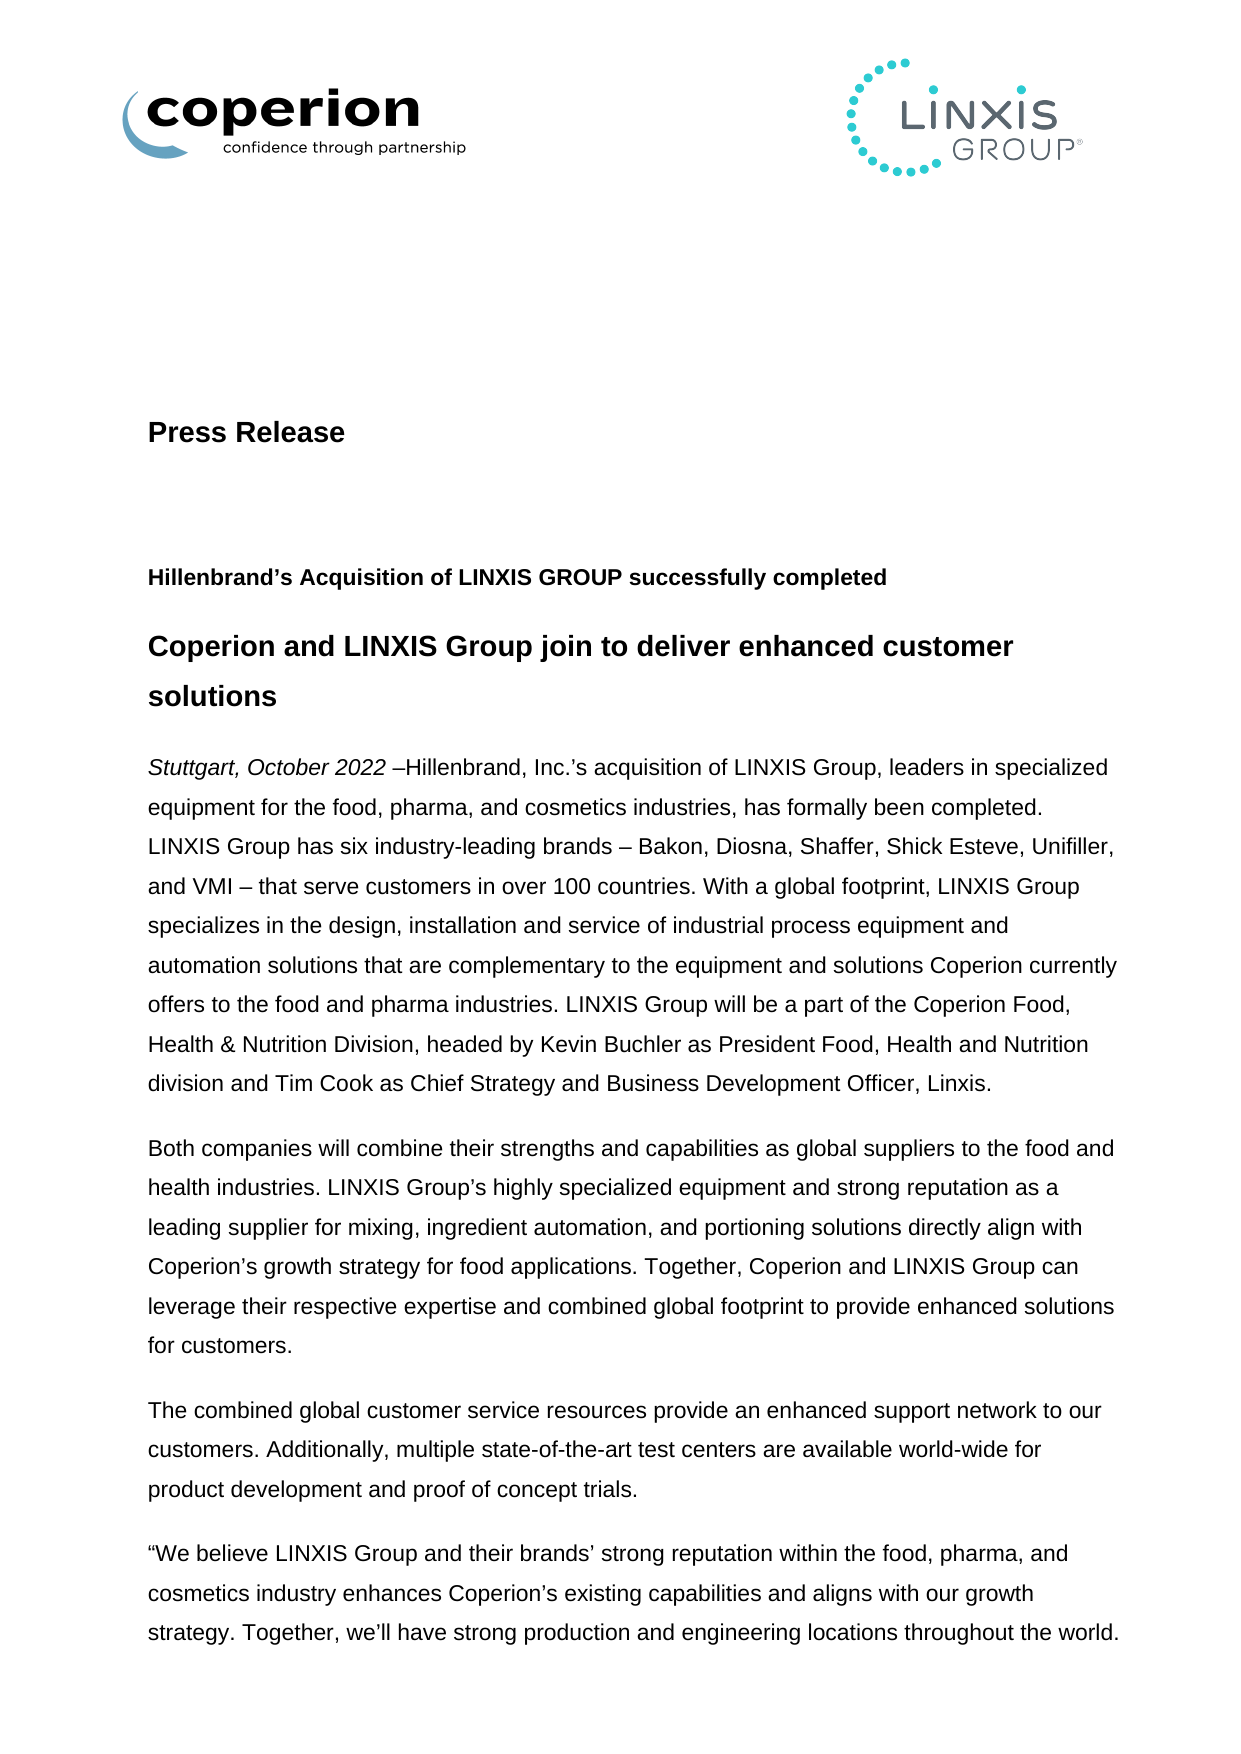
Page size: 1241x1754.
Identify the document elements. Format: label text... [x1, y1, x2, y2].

picture [837, 49, 1092, 186]
picture [121, 87, 467, 160]
text Coperion and LINXIS Group join to deliver enhanced customer solutions [148, 629, 1122, 713]
text Both companies will combine their strengths and capabilities as global suppliers to the food and health industries. LINXIS Group’s highly specialized equipment and strong reputation as a leading supplier for mixing, ingredient automation, and portioning solutions directly align with Coperion’s growth strategy for food applications. Together, Coperion and LINXIS Group can leverage their respective expertise and combined global footprint to provide enhanced solutions for customers. [148, 1135, 1122, 1358]
text Press Release [148, 415, 1122, 448]
text Stuttgart, October 2022 –Hillenbrand, Inc.’s acquisition of LINXIS Group, leaders in specialized equipment for the food, pharma, and cosmetics industries, has formally been completed. LINXIS Group has six industry-leading brands – Bakon, Diosna, Shaffer, Shick Esteve, Unifiller, and VMI – that serve customers in over 100 countries. With a global footprint, LINXIS Group specializes in the design, installation and service of industrial process equipment and automation solutions that are complementary to the equipment and solutions Coperion currently offers to the food and pharma industries. LINXIS Group will be a part of the Coperion Food, Health & Nutrition Division, headed by Kevin Buchler as President Food, Health and Nutrition division and Tim Cook as Chief Strategy and Business Development Officer, Linxis. [148, 754, 1122, 1097]
text The combined global customer service resources provide an enhanced support network to our customers. Additionally, multiple state-of-the-art test centers are available world-wide for product development and proof of concept trials. [148, 1397, 1122, 1502]
text Hillenbrand’s Acquisition of LINXIS GROUP successfully completed [148, 564, 1122, 591]
